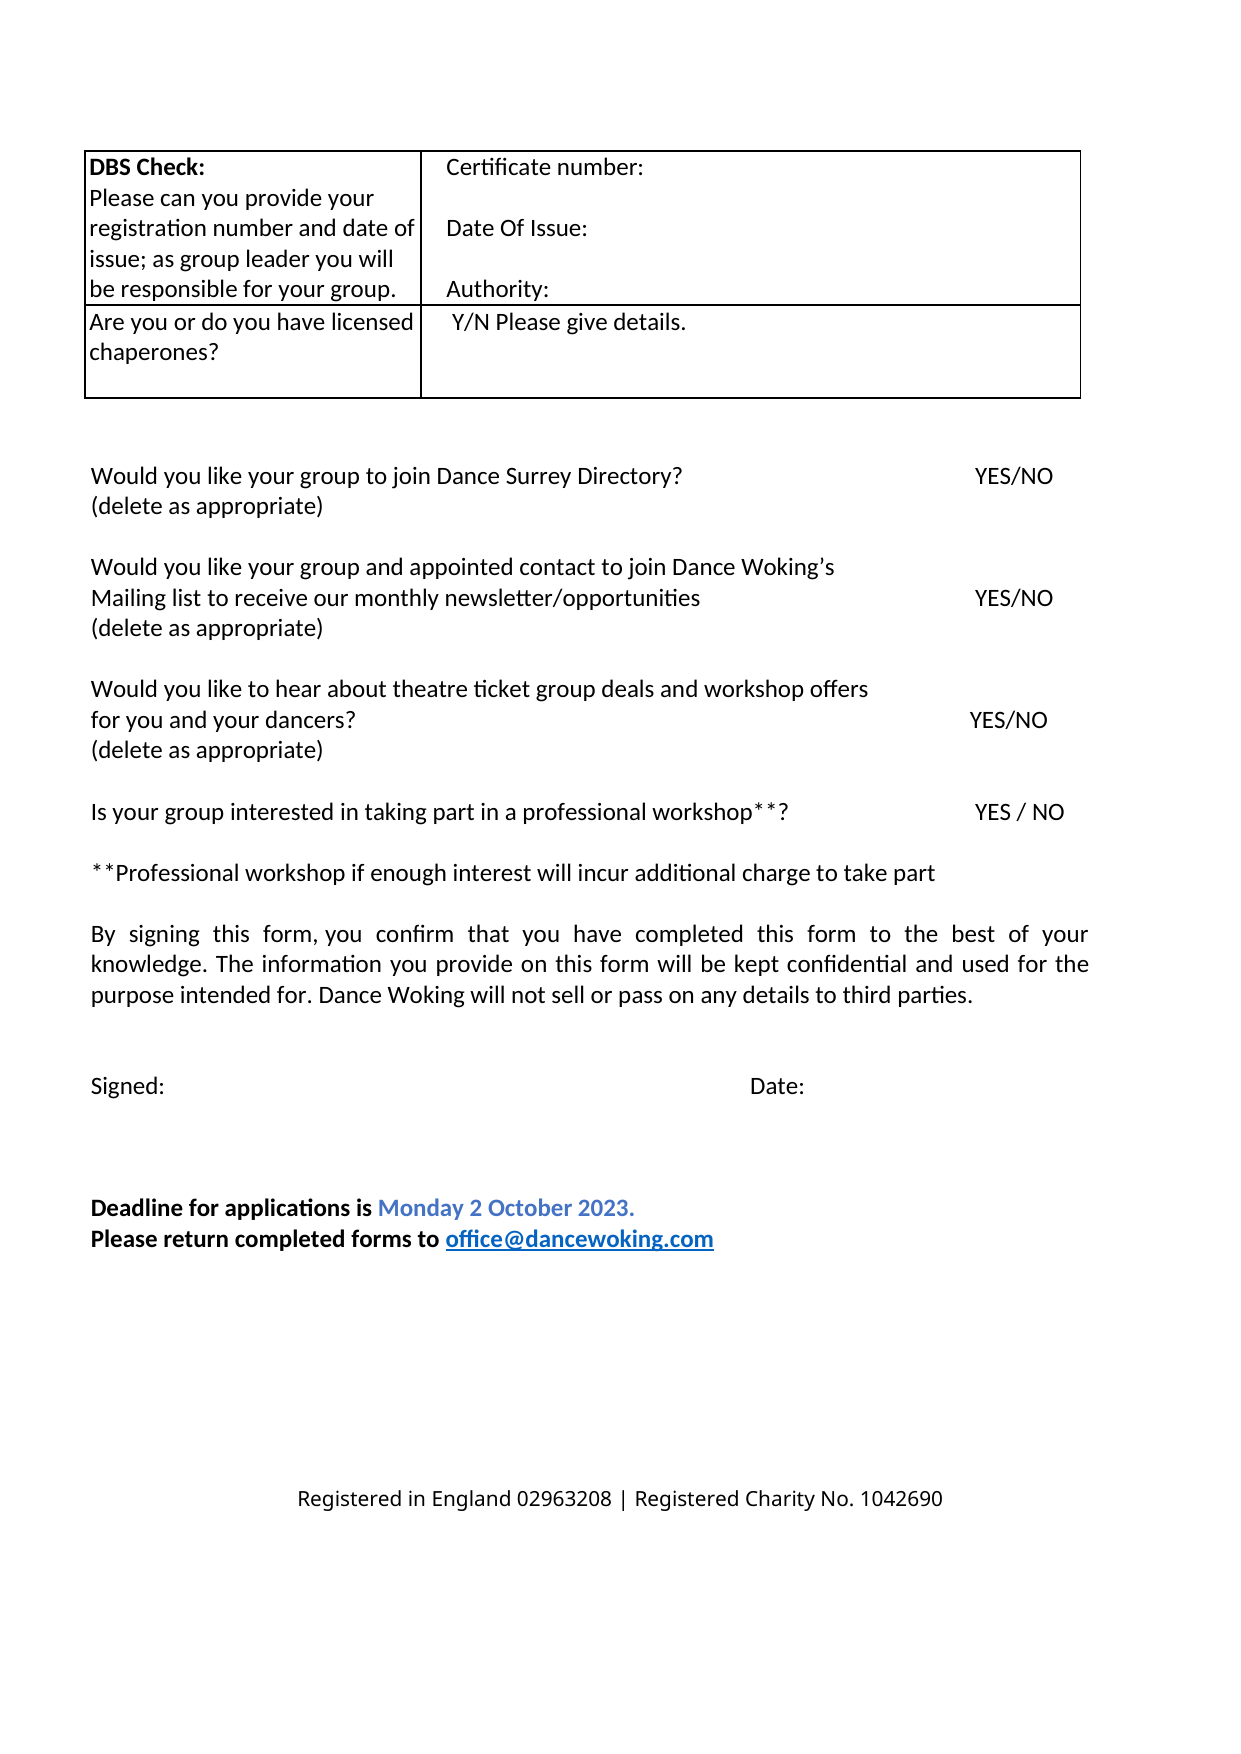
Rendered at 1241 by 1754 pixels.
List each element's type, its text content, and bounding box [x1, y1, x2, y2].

table_cell Are you or do you have licensed chaperones? [86, 306, 420, 397]
text **Professional workshop if enough interest will incur additional charge to take part [91, 857, 1090, 887]
text (delete as appropriate) [91, 612, 1090, 643]
table_cell Certificate number: Date Of Issue: Authority: [422, 152, 1080, 304]
table_cell Y/N Please give details. [422, 306, 1080, 397]
text (delete as appropriate) [91, 734, 1090, 765]
text Mailing list to receive our monthly newsletter/opportunities YES/NO [91, 582, 1090, 612]
text (delete as appropriate) [91, 490, 1090, 521]
text Deadline for applications is Monday 2 October 2023. [91, 1192, 1090, 1223]
text Please return completed forms to office@dancewoking.com [91, 1223, 1090, 1253]
text Signed: Date: [91, 1070, 1090, 1101]
text Would you like your group to join Dance Surrey Directory? YES/NO [91, 460, 1090, 490]
text Would you like to hear about theatre ticket group deals and workshop offers [91, 673, 1090, 704]
text Would you like your group and appointed contact to join Dance Woking’s [91, 551, 1090, 582]
text By signing this form, you confirm that you have completed this form to the best of your knowledge. The information you provide on this form will be kept confidential and used for the purpose intended for. Dance Woking will not sell or pass on any details to third parties. [91, 918, 1090, 1009]
text for you and your dancers? YES/NO [91, 704, 1090, 734]
table_cell DBS Check: Please can you provide your registration number and date of issue; as group leader you will be responsible for your group. [86, 152, 420, 304]
text Is your group interested in taking part in a professional workshop**? YES / NO [91, 796, 1090, 826]
text Registered in England 02963208 | Registered Charity No. 1042690 [150, 1484, 1090, 1513]
